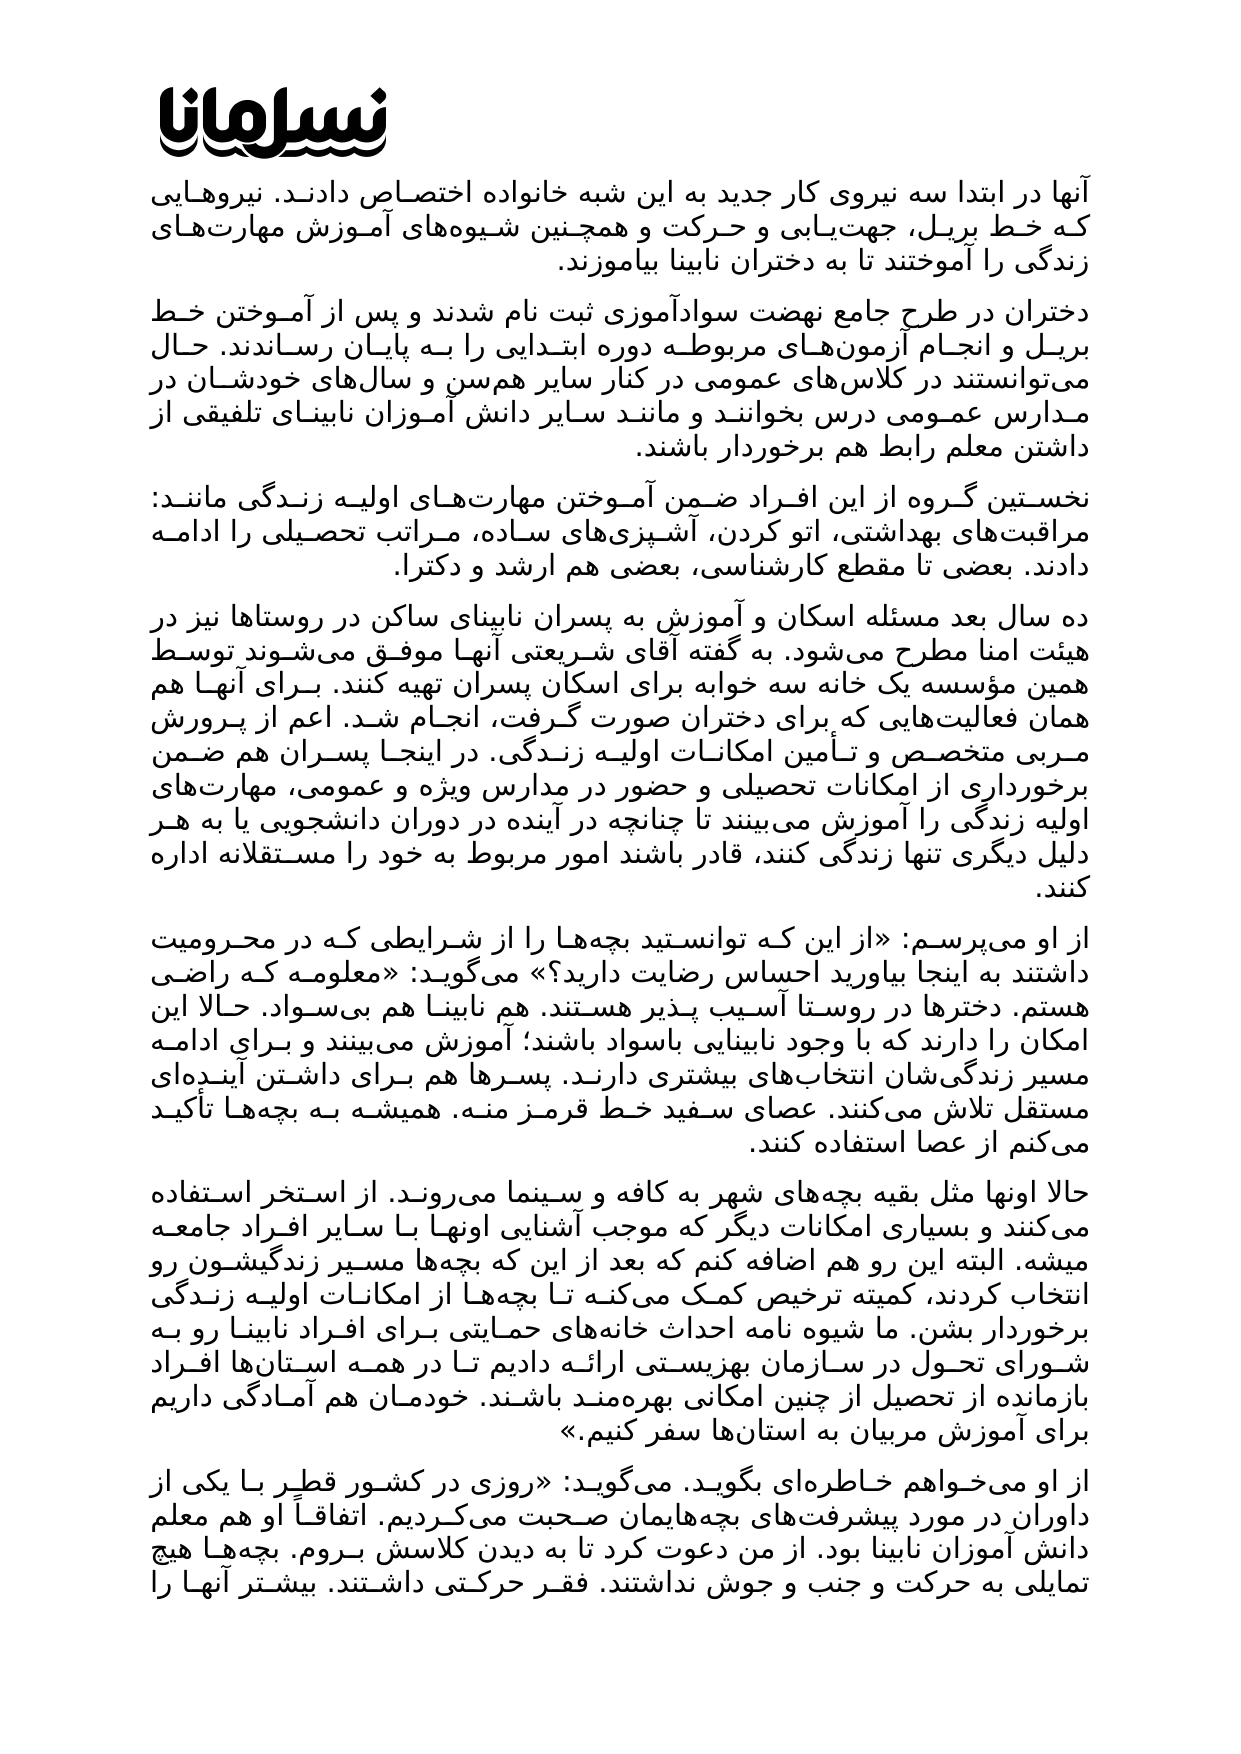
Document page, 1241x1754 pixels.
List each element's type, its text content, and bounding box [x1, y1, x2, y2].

text حالا اونها مثل بقیه بچه‌های شهر به کافه و سینما می‌روند. از استخر استفاده می‌کنند و بسیاری امکانات دیگر که موجب آشنایی اونها با سایر افراد جامعه میشه. البته این رو هم اضافه کنم که بعد از این که بچه‌ها مسیر زندگیشون رو انتخاب کردند، کمیته ترخیص کمک می‌کنه تا بچه‌ها از امکانات اولیه زندگی برخوردار بشن. ما شیوه نامه احداث خانه‌های حمایتی برای افراد نابینا رو به شورای تحول در سازمان بهزیستی ارائه دادیم تا در همه استان‌ها افراد بازمانده از تحصیل از چنین امکانی بهره‌مند باشند. خودمان هم آمادگی داریم برای آموزش مربیان به استان‌ها سفر کنیم.» [150, 1176, 1090, 1447]
text ده سال بعد مسئله اسکان و آموزش به پسران نابینای ساکن در روستاها نیز در هیئت امنا مطرح می‌شود. به گفته آقای شریعتی آنها موفق می‌شوند توسط همین مؤسسه یک خانه سه خوابه برای اسکان پسران تهیه کنند. برای آنها هم همان فعالیت‌هایی که برای دختران صورت گرفت، انجام شد. اعم از پرورش مربی متخصص و تأمین امکانات اولیه زندگی. در اینجا پسران هم ضمن برخورداری از امکانات تحصیلی و حضور در مدارس ویژه و عمومی، مهارت‌های اولیه زندگی را آموزش می‌بینند تا چنانچه در آینده در دوران دانشجویی یا به هر دلیل دیگری تنها زندگی کنند، قادر باشند امور مربوط به خود را مستقلانه اداره کنند. [150, 599, 1090, 904]
text آنها در ابتدا سه نیروی کار جدید به این شبه خانواده اختصاص دادند. نیروهایی که خط بریل، جهت‌یابی و حرکت و همچنین شیوه‌های آموزش مهارت‌های زندگی را آموختند تا به دختران نابینا بیاموزند. [150, 175, 1090, 277]
text نخستین گروه از این افراد ضمن آموختن مهارت‌های اولیه زندگی مانند: مراقبت‌های بهداشتی، اتو کردن، آشپزی‌های ساده، مراتب تحصیلی را ادامه دادند. بعضی تا مقطع کارشناسی، بعضی هم ارشد و دکترا. [150, 480, 1090, 582]
picture [150, 75, 398, 170]
text از او می‌پرسم: «از این که توانستید بچه‌ها را از شرایطی که در محرومیت داشتند به اینجا بیاورید احساس رضایت دارید؟» می‌گوید: «معلومه که راضی هستم. دخترها در روستا آسیب پذیر هستند. هم نابینا هم بی‌سواد. حالا این امکان را دارند که با وجود نابینایی باسواد باشند؛ آموزش می‌بینند و برای ادامه مسیر زندگی‌شان انتخاب‌های بیشتری دارند. پسرها هم برای داشتن آینده‌ای مستقل تلاش می‌کنند. عصای سفید خط قرمز منه. همیشه به بچه‌ها تأکید می‌کنم از عصا استفاده کنند. [150, 921, 1090, 1159]
text دختران در طرح جامع نهضت سوادآموزی ثبت نام شدند و پس از آموختن خط بریل و انجام آزمون‌های مربوطه دوره ابتدایی را به پایان رساندند. حال می‌توانستند در کلاس‌های عمومی در کنار سایر هم‌سن و سال‌های خودشان در مدارس عمومی درس بخوانند و مانند سایر دانش آموزان نابینای تلفیقی از داشتن معلم رابط هم برخوردار باشند. [150, 294, 1090, 464]
